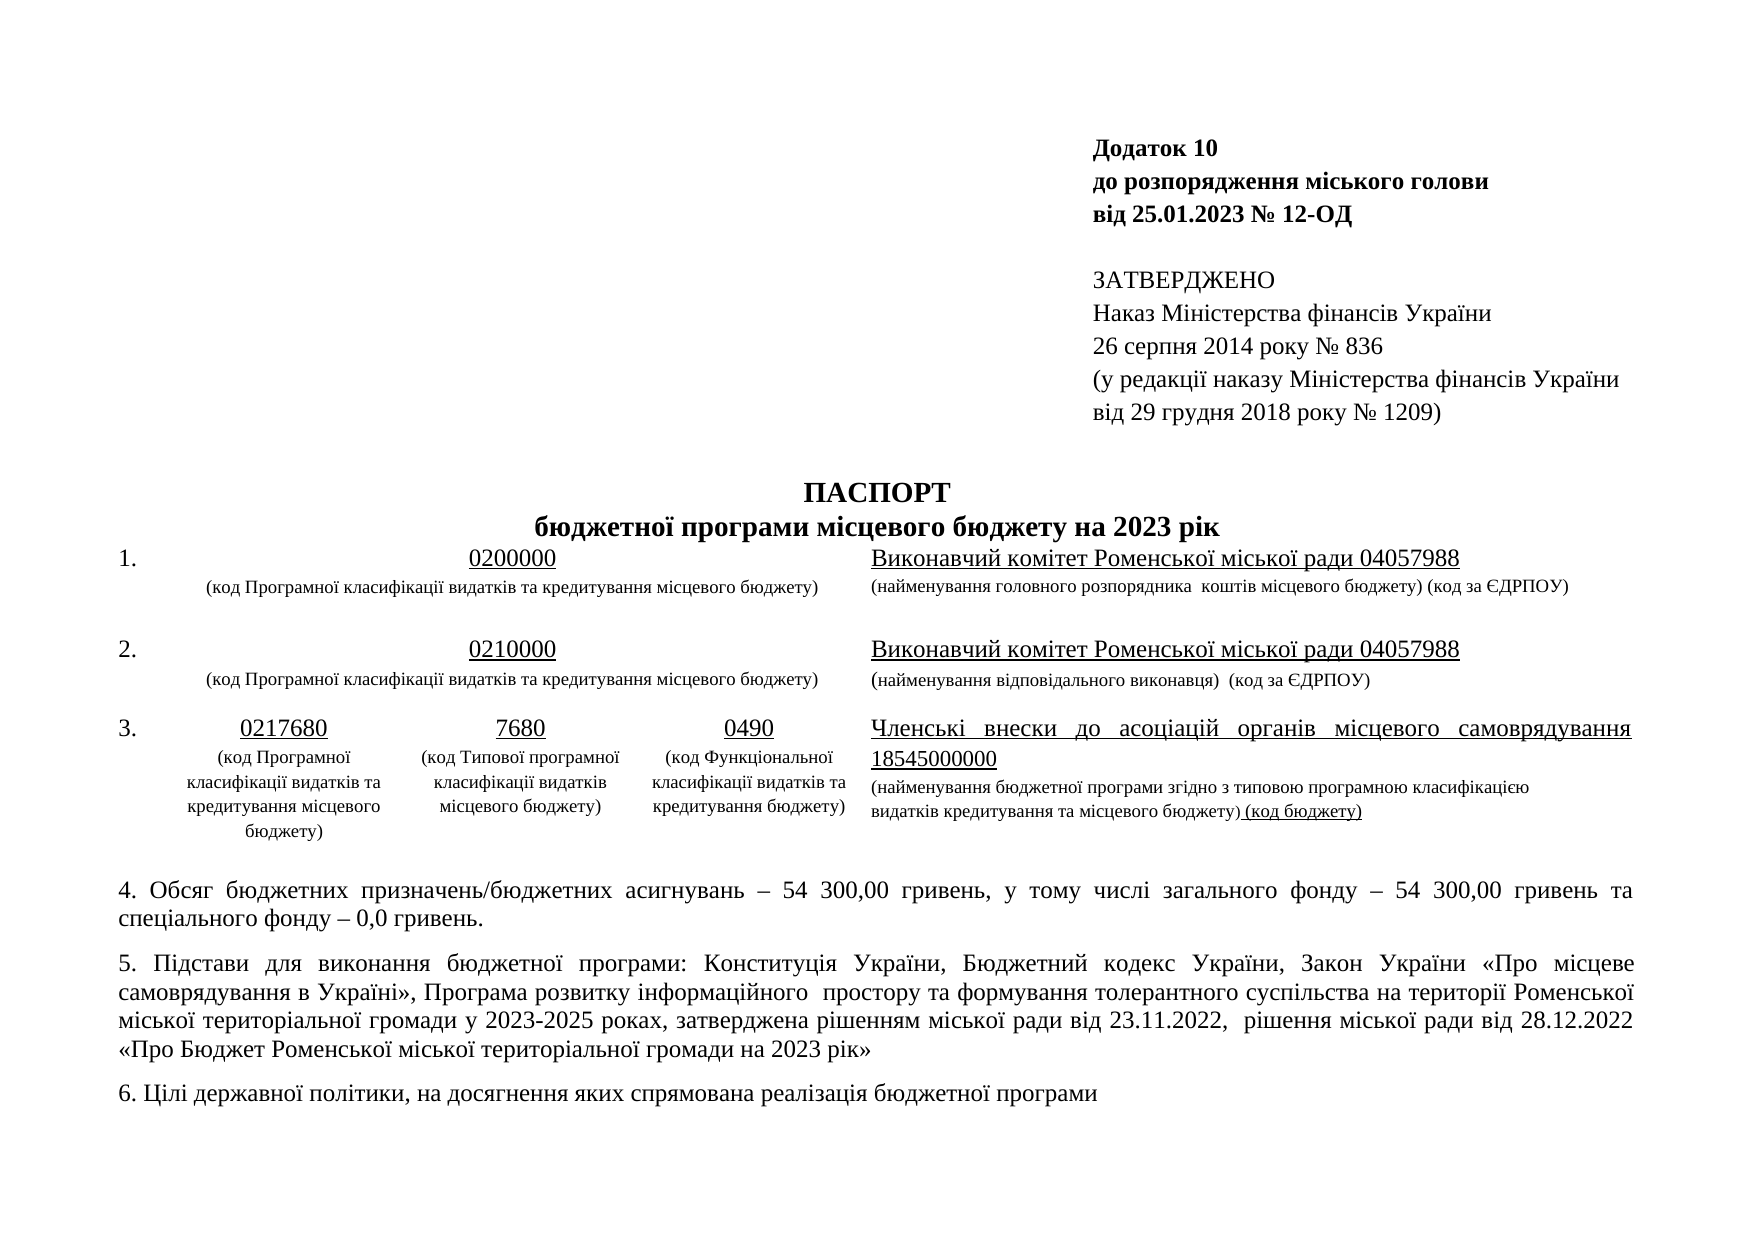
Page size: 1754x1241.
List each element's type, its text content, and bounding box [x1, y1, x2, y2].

table_cell 2. [107, 635, 165, 713]
table_cell 7680 (код Типової програмної класифікації видатків місцевого бюджету) [402, 713, 638, 846]
text 6. Цілі державної політики, на досягнення яких спрямована реалізація бюджетної програми [118, 1078, 1636, 1107]
table_cell 0217680 (код Програмної класифікації видатків та кредитування місцевого бюджету) [165, 713, 402, 846]
text ЗАТВЕРДЖЕНО Наказ Міністерства фінансів України 26 серпня 2014 року № 836 (у редакції наказу Міністерства фінансів України від 29 грудня 2018 року № 1209) [1093, 265, 1636, 426]
text від 25.01.2023 № 12-ОД [901, 199, 1636, 228]
table_header 0200000 (код Програмної класифікації видатків та кредитування місцевого бюджету) [165, 543, 859, 634]
table_header 1. [107, 543, 165, 634]
text 5. Підстави для виконання бюджетної програми: Конституція України, Бюджетний кодекс України, Закон України «Про місцеве самоврядування в Україні», Програма розвитку інформаційного простору та формування толерантного суспільства на території Роменської міської територіальної громади у 2023-2025 роках, затверджена рішенням міської ради від 23.11.2022, рішення міської ради від 28.12.2022 «Про Бюджет Роменської міської територіальної громади на 2023 рік» [118, 948, 1636, 1063]
subtitle ПАСПОРТ бюджетної програми місцевого бюджету на 2023 рік [118, 476, 1636, 543]
table_cell 0490 (код Функціональної класифікації видатків та кредитування бюджету) [639, 713, 859, 846]
table_cell Виконавчий комітет Роменської міської ради 04057988 (найменування відповідального виконавця) (код за ЄДРПОУ) [860, 635, 1642, 713]
table_header Виконавчий комітет Роменської міської ради 04057988 (найменування головного розпорядника коштів місцевого бюджету) (код за ЄДРПОУ) [860, 543, 1642, 634]
table_cell 0210000 (код Програмної класифікації видатків та кредитування місцевого бюджету) [165, 635, 859, 713]
text 4. Обсяг бюджетних призначень/бюджетних асигнувань – 54 300,00 гривень, у тому числі загального фонду – 54 300,00 гривень та спеціального фонду – 0,0 гривень. [118, 875, 1636, 932]
text Додаток 10 [901, 133, 1636, 162]
table_cell 3. [107, 713, 165, 846]
table_cell Членські внески до асоціацій органів місцевого самоврядування 18545000000 (найменування бюджетної програми згідно з типовою програмною класифікацією видатків кредитування та місцевого бюджету) (код бюджету) [860, 713, 1642, 846]
text до розпорядження міського голови [901, 166, 1636, 195]
